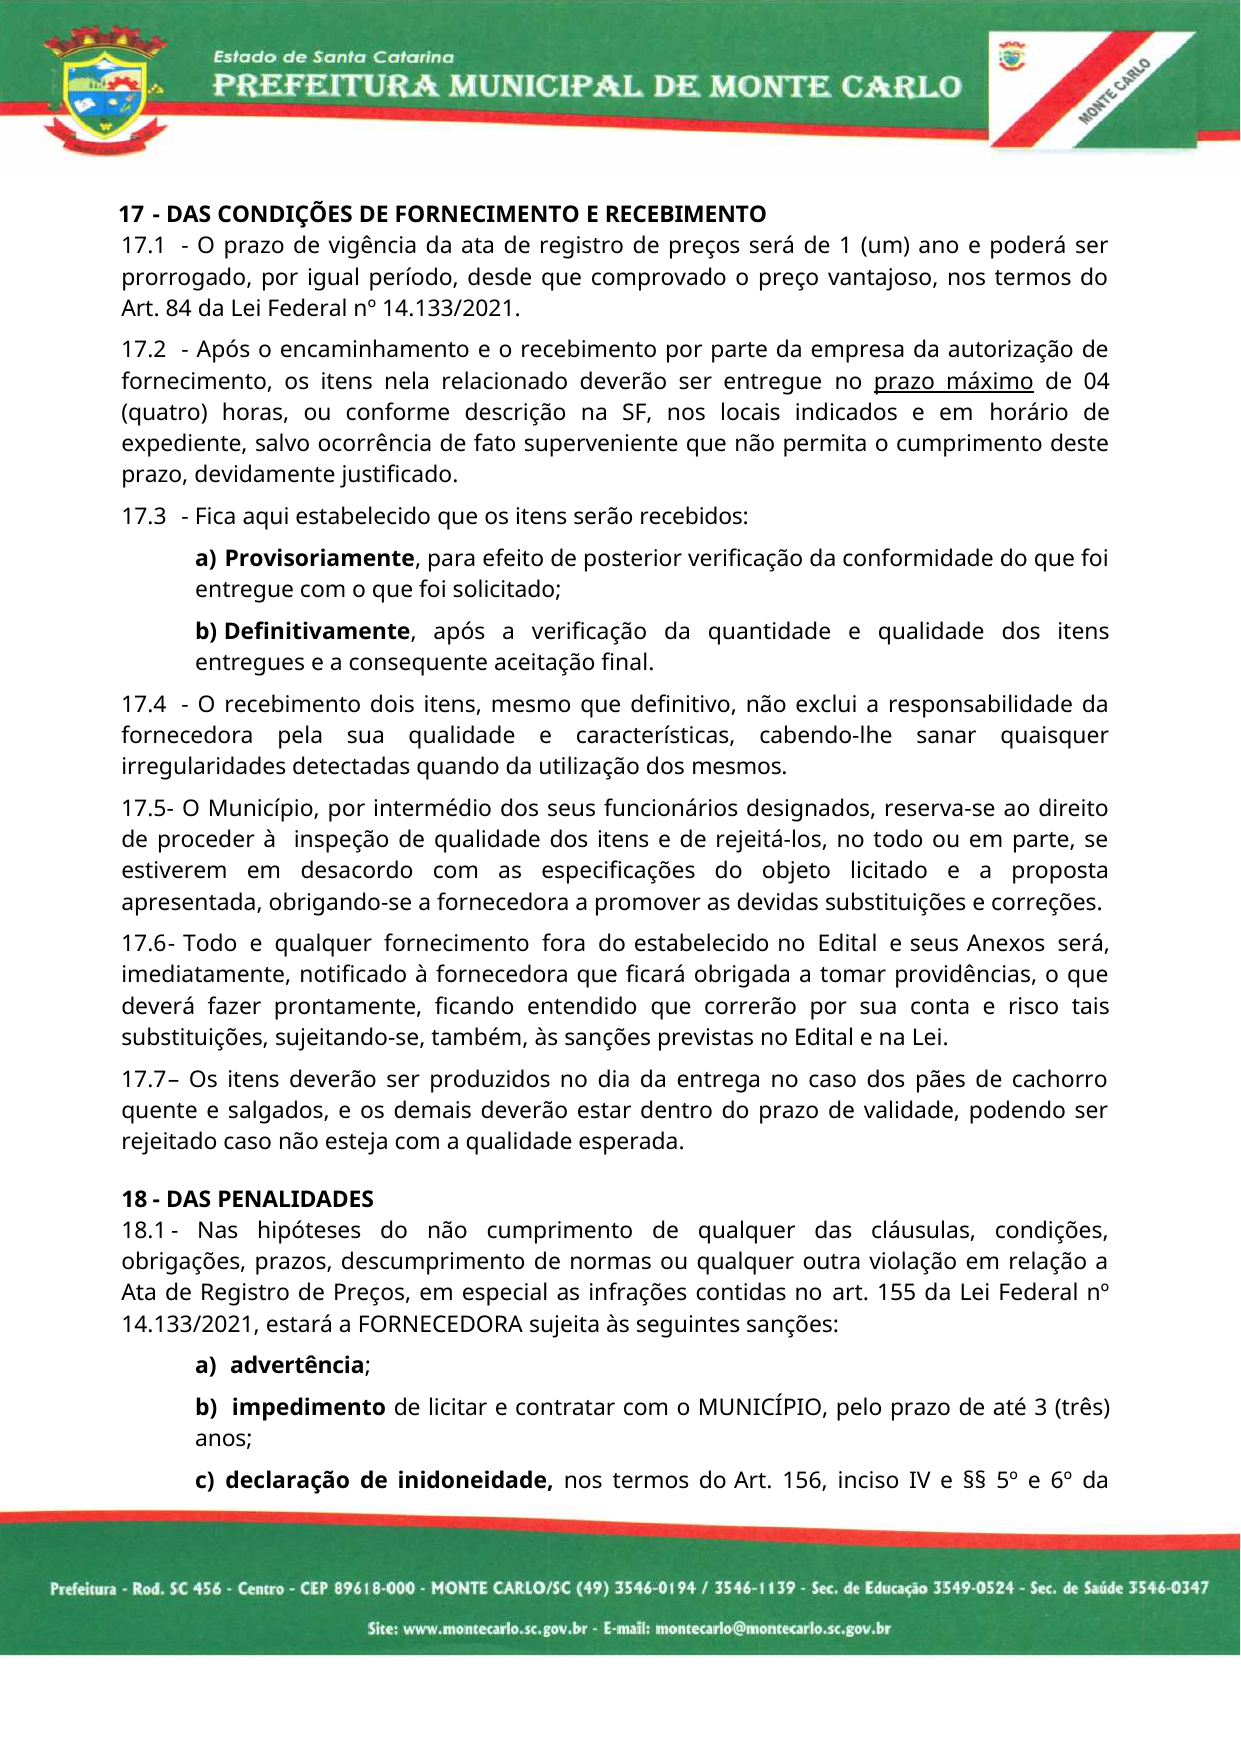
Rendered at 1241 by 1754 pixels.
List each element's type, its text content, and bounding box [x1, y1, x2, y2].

list - O prazo de vigência da ata de registro de preços será de 1 (um) ano e poderá ser prorrogado, por igual período, desde que comprovado o preço vantajoso, nos termos do Art. 84 da Lei Federal nº 14.133/2021. [121, 229, 1110, 323]
subtitle - DAS PENALIDADES [121, 1182, 1151, 1214]
picture [0, 0, 1241, 171]
list - Todo e qualquer fornecimento fora do estabelecido no Edital e seus Anexos será, imediatamente, notificado à fornecedora que ficará obrigada a tomar providências, o que deverá fazer prontamente, ficando entendido que correrão por sua conta e risco tais substituições, sujeitando-se, também, às sanções previstas no Edital e na Lei. [121, 927, 1110, 1052]
list impedimento de licitar e contratar com o MUNICÍPIO, pelo prazo de até 3 (três) anos; [195, 1391, 1110, 1453]
list - O Município, por intermédio dos seus funcionários designados, reserva-se ao direito de proceder à inspeção de qualidade dos itens e de rejeitá-los, no todo ou em parte, se estiverem em desacordo com as especificações do objeto licitado e a proposta apresentada, obrigando-se a fornecedora a promover as devidas substituições e correções. [121, 792, 1110, 917]
picture [0, 1506, 1241, 1660]
list - O recebimento dois itens, mesmo que definitivo, não exclui a responsabilidade da fornecedora pela sua qualidade e características, cabendo-lhe sanar quaisquer irregularidades detectadas quando da utilização dos mesmos. [121, 687, 1110, 781]
list declaração de inidoneidade, nos termos do Art. 156, inciso IV e §§ 5º e 6º da Lei Federal nº 14.133/2021; [195, 1464, 1110, 1495]
subtitle - DAS CONDIÇÕES DE FORNECIMENTO E RECEBIMENTO [118, 198, 1151, 229]
list - Nas hipóteses do não cumprimento de qualquer das cláusulas, condições, obrigações, prazos, descumprimento de normas ou qualquer outra violação em relação a Ata de Registro de Preços, em especial as infrações contidas no art. 155 da Lei Federal nº 14.133/2021, estará a FORNECEDORA sujeita às seguintes sanções: [121, 1214, 1110, 1339]
list - Após o encaminhamento e o recebimento por parte da empresa da autorização de fornecimento, os itens nela relacionado deverão ser entregue no prazo máximo de 04 (quatro) horas, ou conforme descrição na SF, nos locais indicados e em horário de expediente, salvo ocorrência de fato superveniente que não permita o cumprimento deste prazo, devidamente justificado. [121, 333, 1110, 489]
list Definitivamente, após a verificação da quantidade e qualidade dos itens entregues e a consequente aceitação final. [195, 614, 1110, 677]
list – Os itens deverão ser produzidos no dia da entrega no caso dos pães de cachorro quente e salgados, e os demais deverão estar dentro do prazo de validade, podendo ser rejeitado caso não esteja com a qualidade esperada. [121, 1062, 1110, 1156]
list Provisoriamente, para efeito de posterior verificação da conformidade do que foi entregue com o que foi solicitado; [195, 542, 1110, 604]
list - Fica aqui estabelecido que os itens serão recebidos: [121, 500, 1110, 531]
subtitle advertência; [195, 1349, 1110, 1380]
